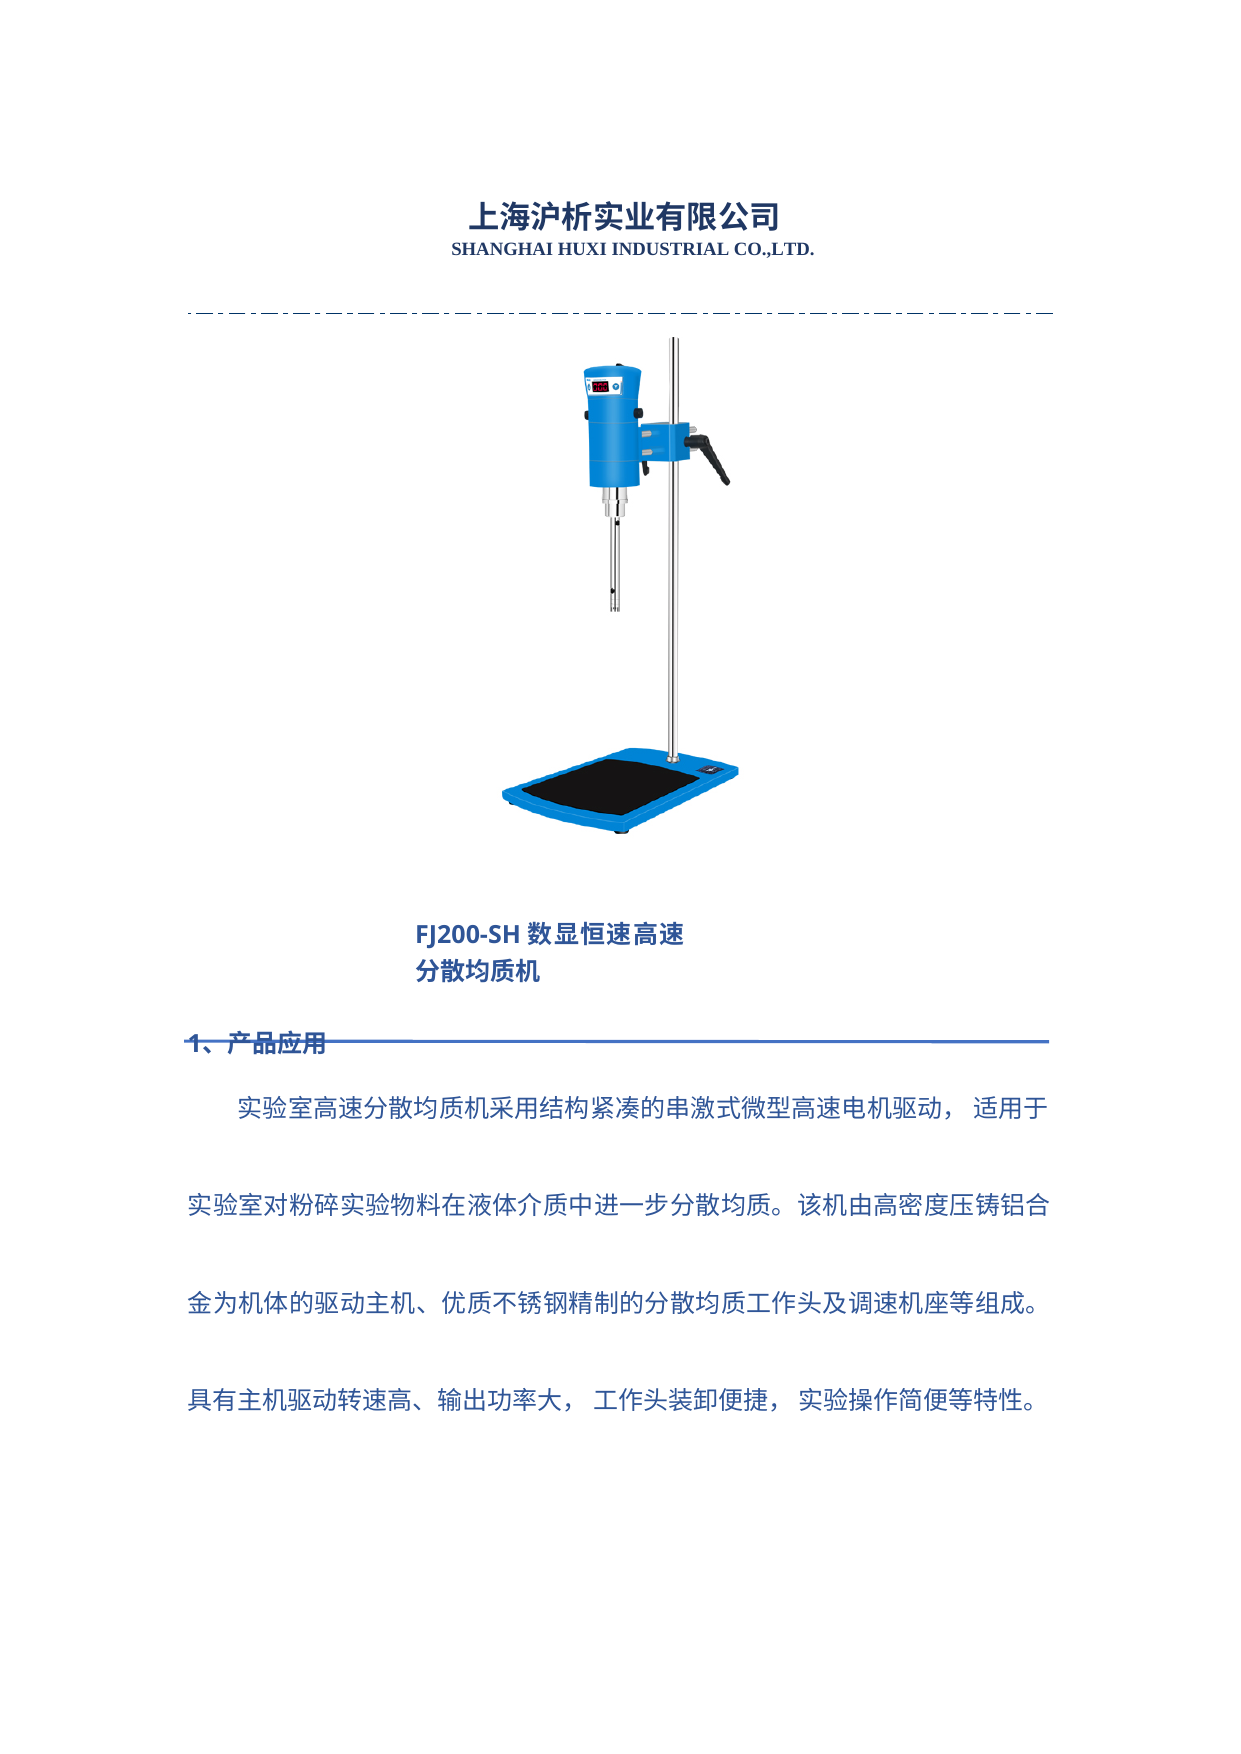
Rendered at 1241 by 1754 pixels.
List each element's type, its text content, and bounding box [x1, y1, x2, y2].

picture [294, 326, 946, 847]
text 1、产品应用 [187, 879, 1053, 1074]
text 实验室高速分散均质机采用结构紧凑的串激式微型高速电机驱动， 适用于实验室对粉碎实验物料在液体介质中进一步分散均质。该机由高密度压铸铝合金为机体的驱动主机、优质不锈钢精制的分散均质工作头及调速机座等组成。具有主机驱动转速高、输出功率大， 工作头装卸便捷， 实验操作简便等特性。 [187, 1074, 1053, 1431]
